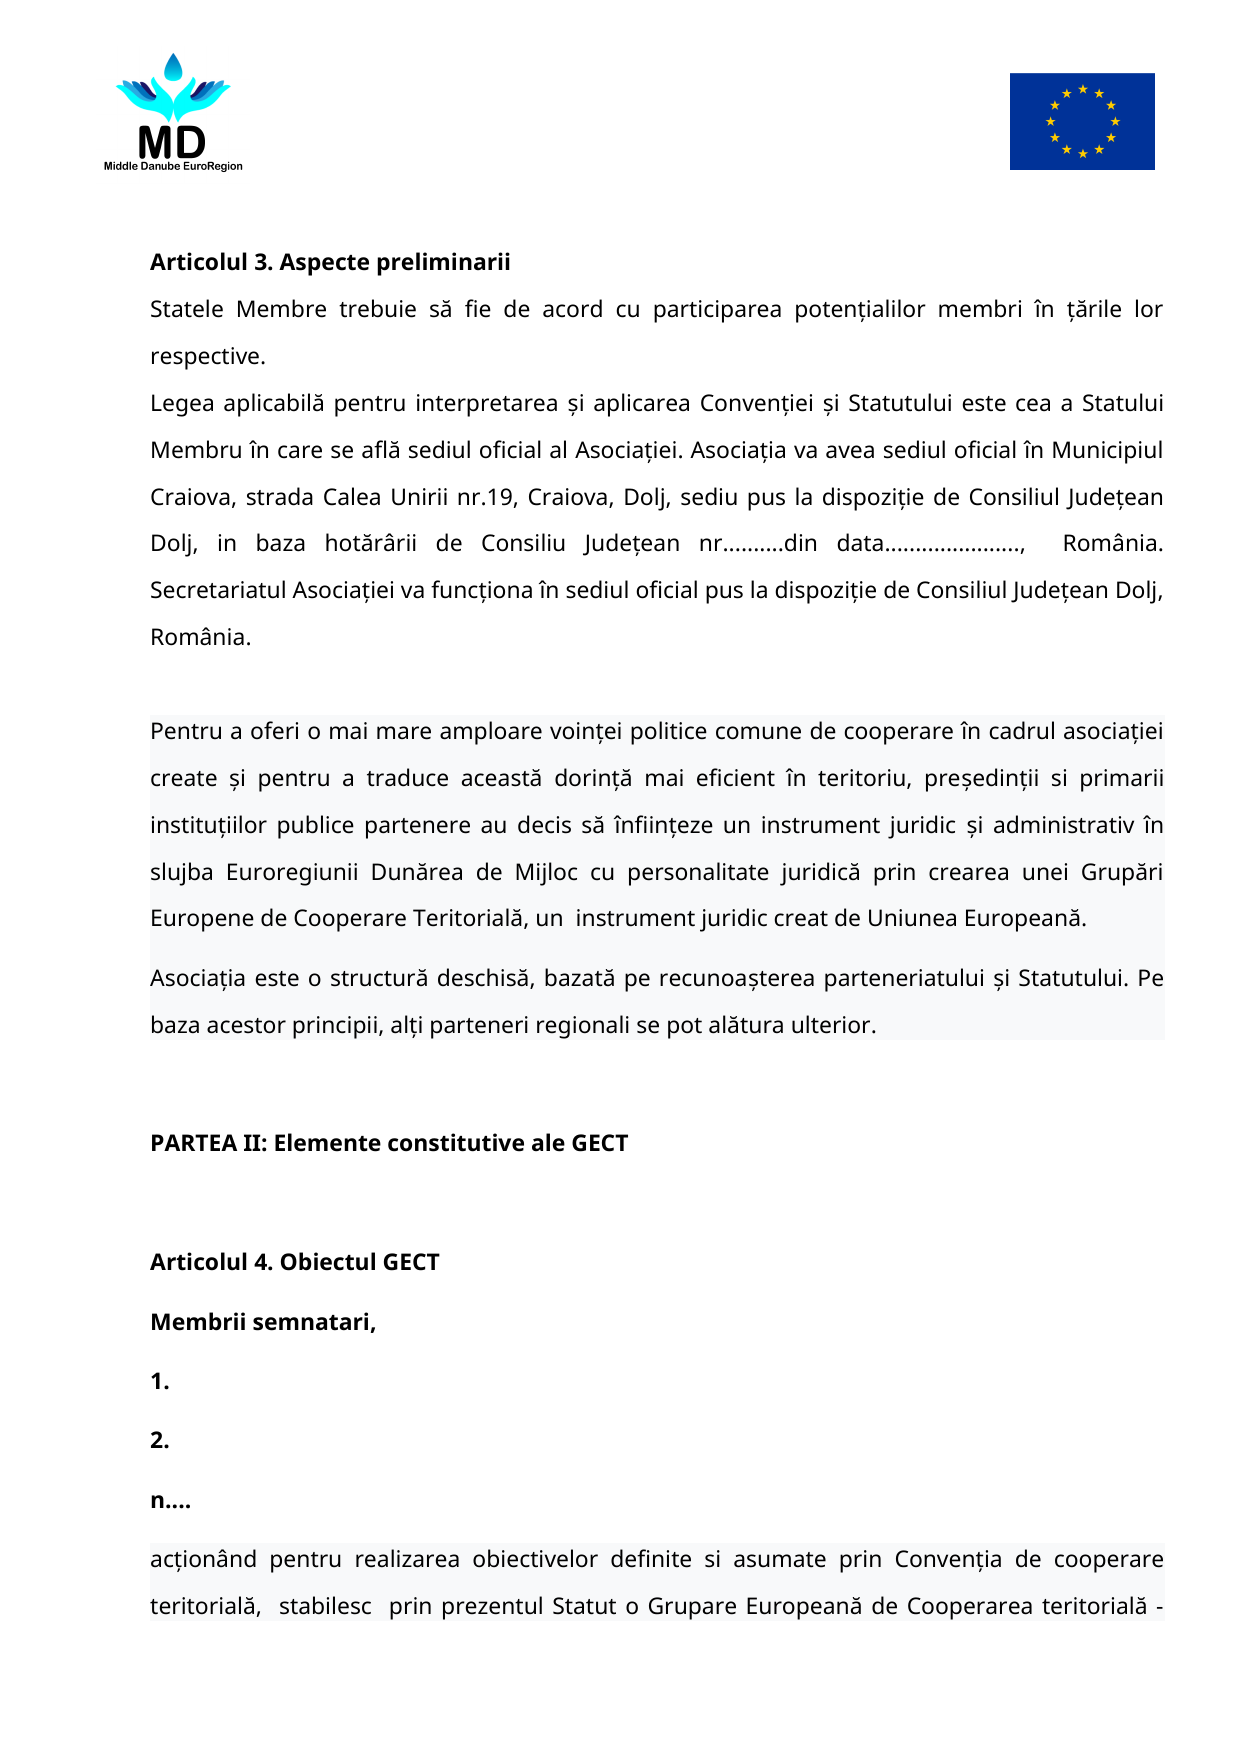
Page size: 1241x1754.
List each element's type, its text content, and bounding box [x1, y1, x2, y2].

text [150, 1543, 1165, 1621]
text Membrii semnatari, [150, 1305, 1165, 1337]
text Articolul 3. Aspecte preliminarii [150, 246, 1165, 277]
text Asociația este o structură deschisă, bazată pe recunoașterea parteneriatului și Statutului. Pe baza acestor principii, alți parteneri regionali se pot alătura ulterior. [150, 962, 1165, 1040]
text 1. [150, 1365, 1165, 1396]
text PARTEA II: Elemente constitutive ale GECT [150, 1127, 1165, 1158]
text Legea aplicabilă pentru interpretarea și aplicarea Convenției și Statutului este cea a Statului Membru în care se află sediul oficial al Asociației. Asociația va avea sediul oficial în Municipiul Craiova, strada Calea Unirii nr.19, Craiova, Dolj, sediu pus la dispoziție de Consiliul Județean Dolj, in baza hotărârii de Consiliu Județean nr..........din data......................, România. Secretariatul Asociației va funcționa în sediul oficial pus la dispoziție de Consiliul Județean Dolj, România. [150, 387, 1165, 652]
text Statele Membre trebuie să fie de acord cu participarea potențialilor membri în țările lor respective. [150, 293, 1165, 371]
text Pentru a oferi o mai mare amploare voinței politice comune de cooperare în cadrul asociației create și pentru a traduce această dorință mai eficient în teritoriu, președinții si primarii instituțiilor publice partenere au decis să înființeze un instrument juridic și administrativ în slujba Euroregiunii Dunărea de Mijloc cu personalitate juridică prin crearea unei Grupări Europene de Cooperare Teritorială, un instrument juridic creat de Uniunea Europeană. [150, 715, 1165, 933]
text n.... [150, 1483, 1165, 1515]
text 2. [150, 1424, 1165, 1455]
picture [1010, 73, 1155, 170]
text Articolul 4. Obiectul GECT [150, 1246, 1165, 1277]
picture [95, 46, 251, 184]
